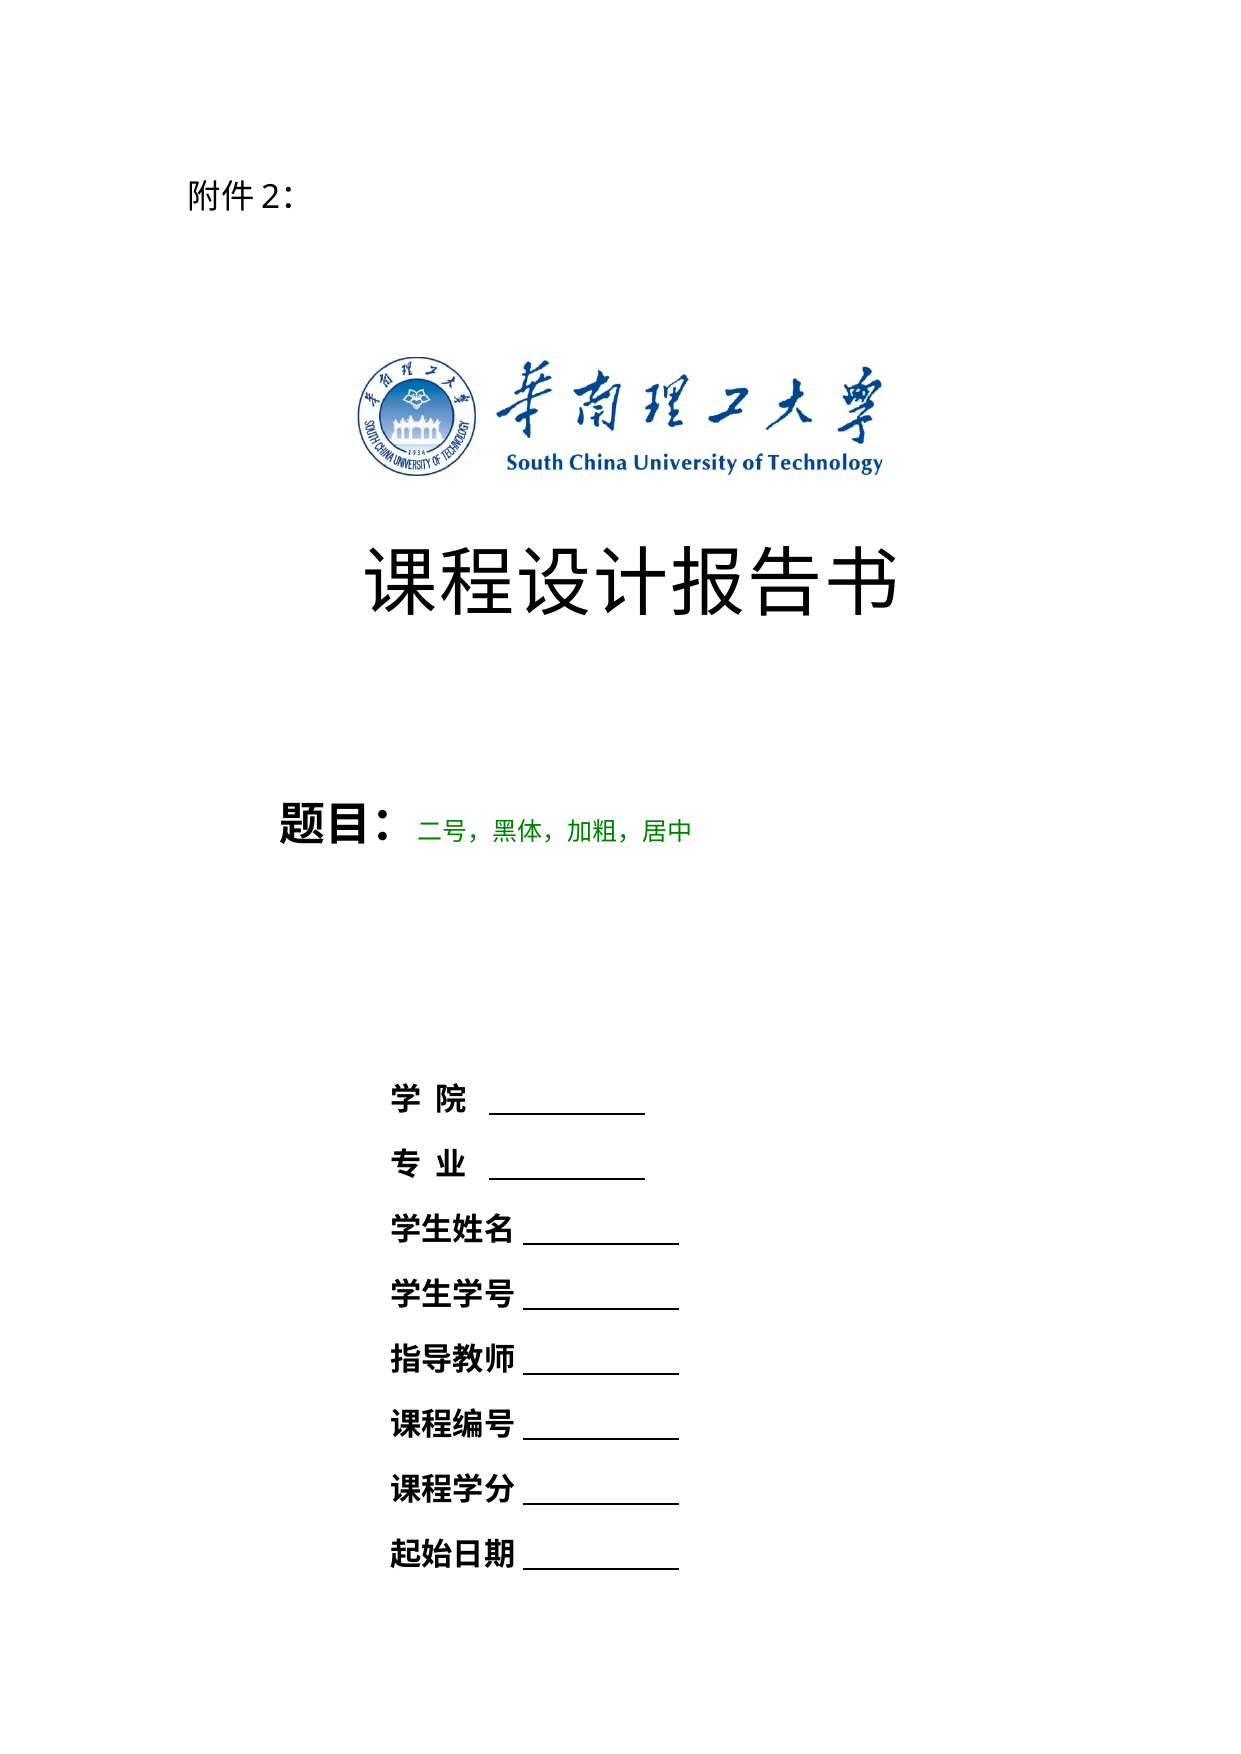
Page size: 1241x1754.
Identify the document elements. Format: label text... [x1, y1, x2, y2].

text 学生姓名 [187, 1194, 1053, 1259]
text 课程学分 [187, 1454, 1053, 1519]
text 课程设计报告书 [187, 512, 1053, 642]
text 专 业 [187, 1129, 1053, 1194]
text 附件2： [187, 162, 1053, 227]
picture [357, 357, 883, 476]
text 学 院 [187, 1064, 1053, 1129]
text 题目：二号，黑体，加粗，居中 [187, 772, 1053, 869]
text 课程编号 [187, 1389, 1053, 1454]
text 指导教师 [187, 1324, 1053, 1389]
text 起始日期 [187, 1519, 1053, 1584]
text 学生学号 [187, 1259, 1053, 1324]
